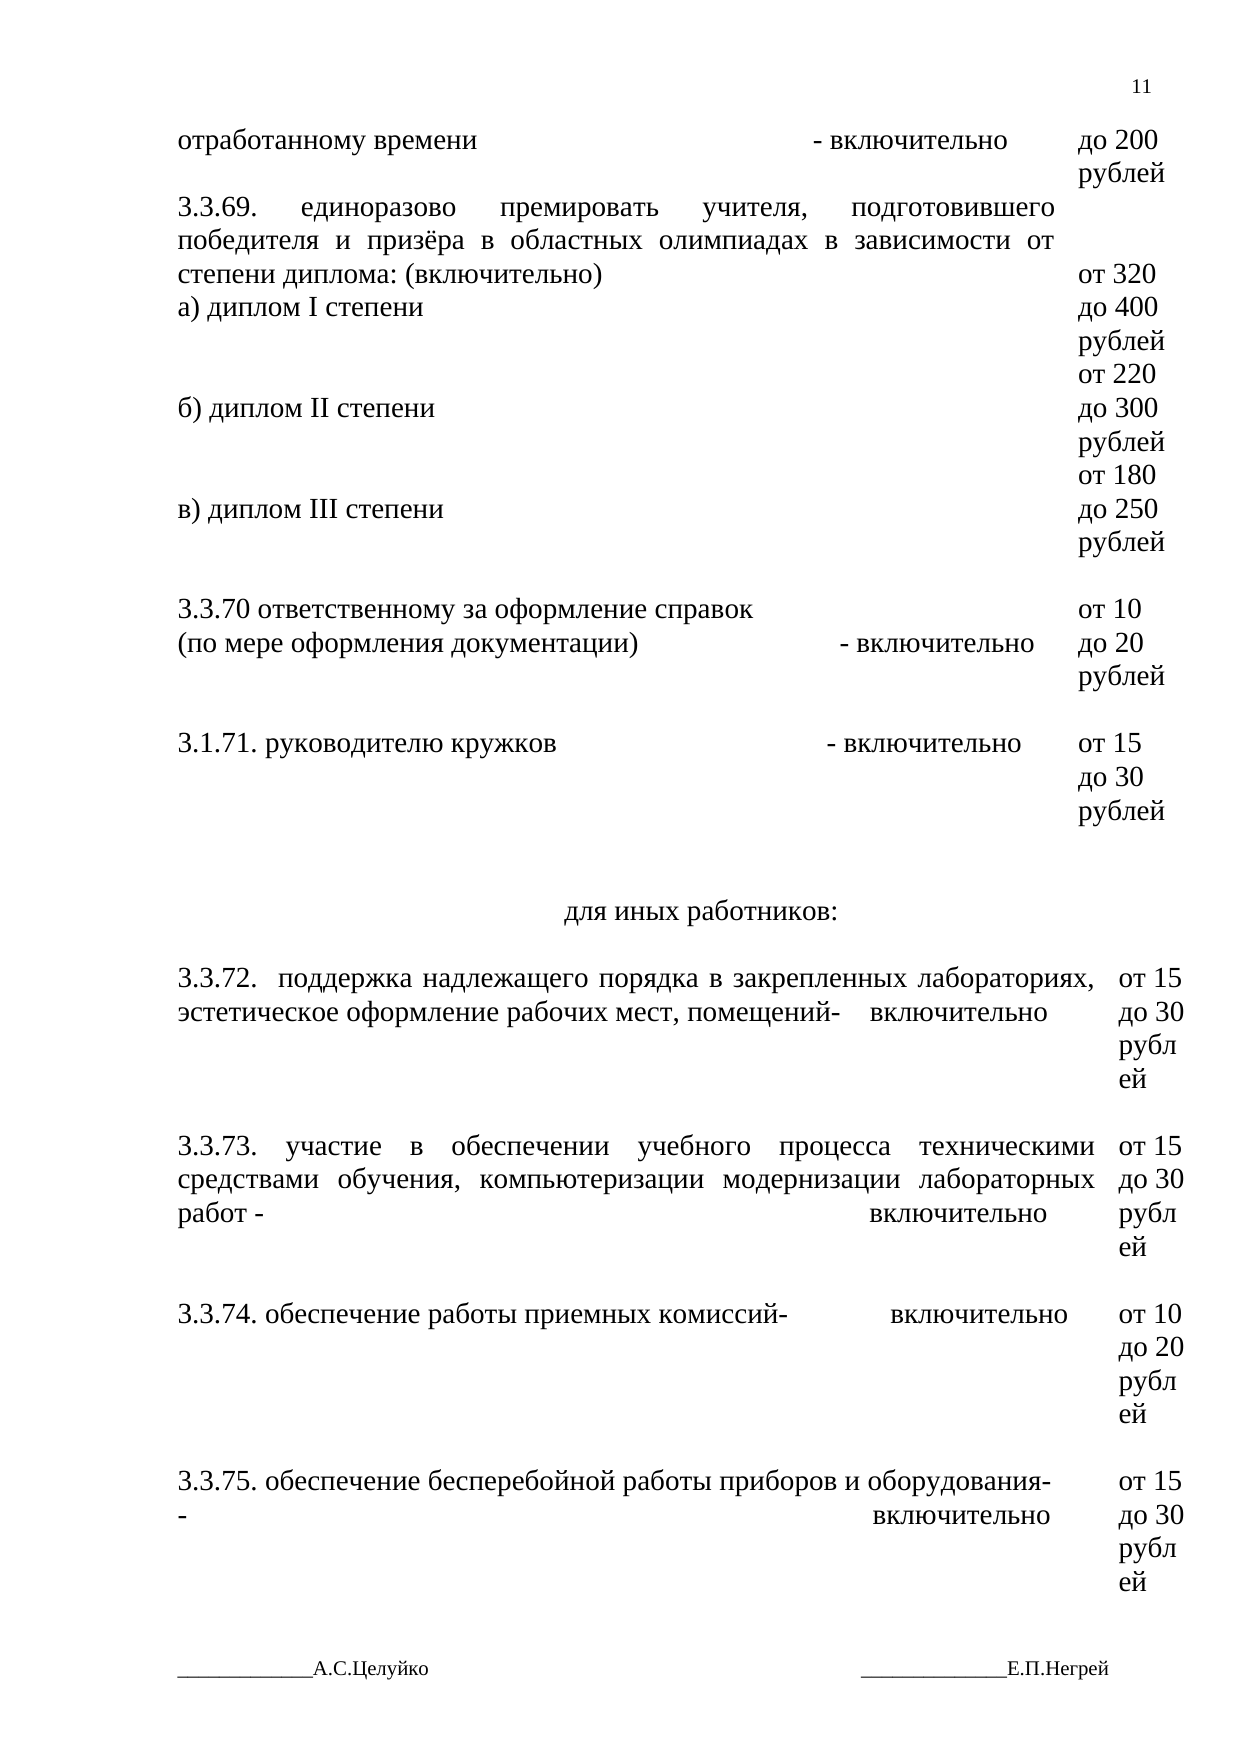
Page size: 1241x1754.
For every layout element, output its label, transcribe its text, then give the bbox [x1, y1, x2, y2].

table_header 3.3.72. поддержка надлежащего порядка в закрепленных лабораториях, эстетическое оформление рабочих мест, помещений- включительно [166, 960, 1107, 1128]
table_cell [166, 122, 1067, 860]
text для иных работников: [177, 893, 1152, 927]
table_cell 3.3.75. обеспечение бесперебойной работы приборов и оборудования- - включительно [166, 1464, 1107, 1631]
table_cell от 15 до 30 рублей [1107, 1128, 1201, 1296]
table_cell от 15 до 30 рублей [1107, 1464, 1201, 1631]
table_cell 3.3.74. обеспечение работы приемных комиссий- включительно [166, 1296, 1107, 1463]
table_header от 15 до 30 рублей [1107, 960, 1201, 1128]
table_cell от 10 до 20 рублей [1107, 1296, 1201, 1463]
table_cell 3.3.73. участие в обеспечении учебного процесса техническими средствами обучения, компьютеризации модернизации лабораторных работ - включительно [166, 1128, 1107, 1296]
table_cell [1067, 122, 1196, 860]
